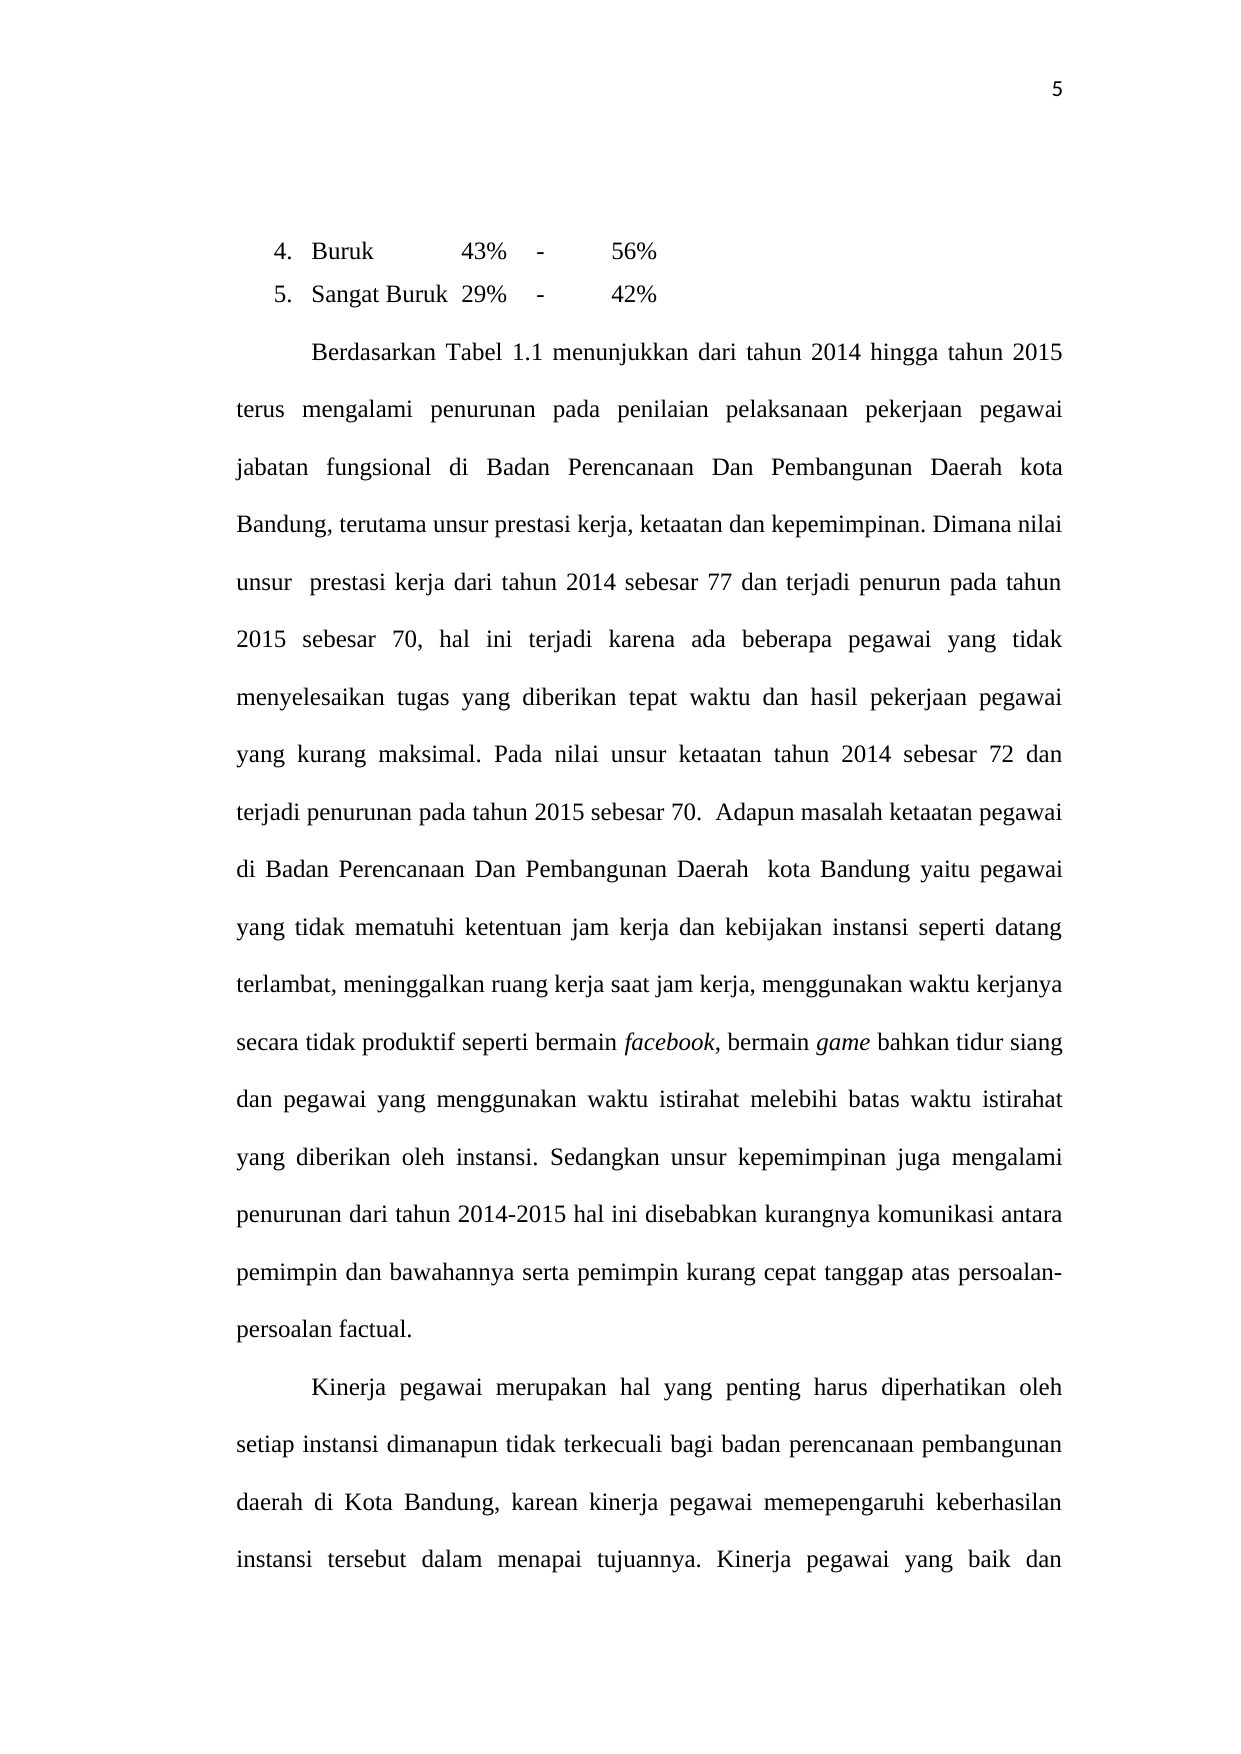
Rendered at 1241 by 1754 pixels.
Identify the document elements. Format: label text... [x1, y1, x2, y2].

text Berdasarkan Tabel 1.1 menunjukkan dari tahun 2014 hingga tahun 2015 terus mengalami penurunan pada penilaian pelaksanaan pekerjaan pegawai jabatan fungsional di Badan Perencanaan Dan Pembangunan Daerah kota Bandung, terutama unsur prestasi kerja, ketaatan dan kepemimpinan. Dimana nilai unsur prestasi kerja dari tahun 2014 sebesar 77 dan terjadi penurun pada tahun 2015 sebesar 70, hal ini terjadi karena ada beberapa pegawai yang tidak menyelesaikan tugas yang diberikan tepat waktu dan hasil pekerjaan pegawai yang kurang maksimal. Pada nilai unsur ketaatan tahun 2014 sebesar 72 dan terjadi penurunan pada tahun 2015 sebesar 70. Adapun masalah ketaatan pegawai di Badan Perencanaan Dan Pembangunan Daerah kota Bandung yaitu pegawai yang tidak mematuhi ketentuan jam kerja dan kebijakan instansi seperti datang terlambat, meninggalkan ruang kerja saat jam kerja, menggunakan waktu kerjanya secara tidak produktif seperti bermain facebook, bermain game bahkan tidur siang dan pegawai yang menggunakan waktu istirahat melebihi batas waktu istirahat yang diberikan oleh instansi. Sedangkan unsur kepemimpinan juga mengalami penurunan dari tahun 2014-2015 hal ini disebabkan kurangnya komunikasi antara pemimpin dan bawahannya serta pemimpin kurang cepat tanggap atas persoalan-persoalan factual. [236, 337, 1063, 1343]
list Buruk 43% - 56% [274, 236, 1063, 265]
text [236, 1372, 1063, 1573]
list Sangat Buruk 29% - 42% [274, 279, 1063, 308]
